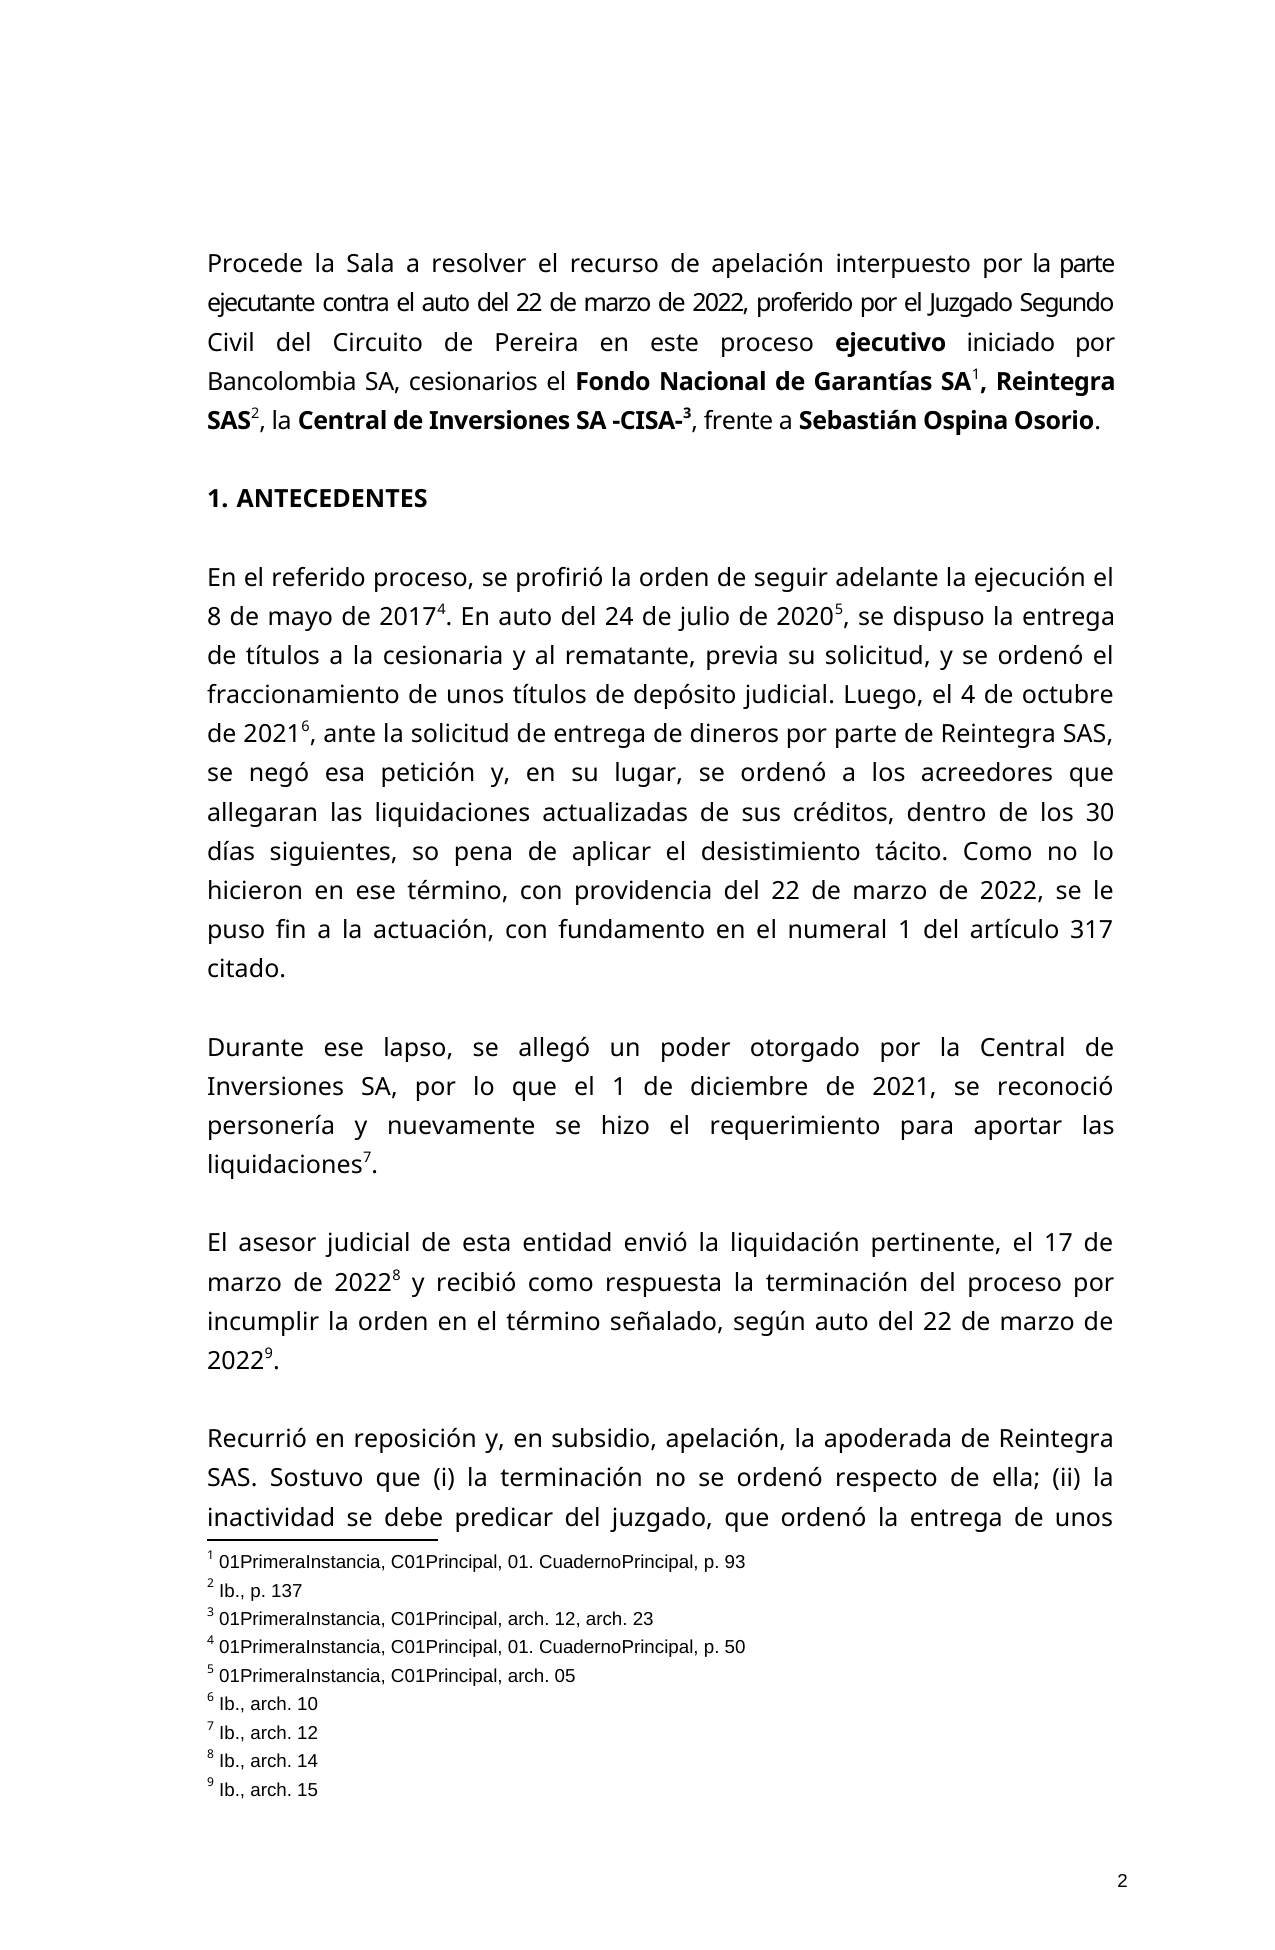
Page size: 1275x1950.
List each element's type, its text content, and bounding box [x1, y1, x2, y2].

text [207, 1421, 1115, 1533]
subtitle ANTECEDENTES [207, 481, 1127, 515]
text Durante ese lapso, se allegó un poder otorgado por la Central de Inversiones SA, por lo que el 1 de diciembre de 2021, se reconoció personería y nuevamente se hizo el requerimiento para aportar las liquidaciones. [207, 1029, 1115, 1181]
text El asesor judicial de esta entidad envió la liquidación pertinente, el 17 de marzo de 2022 y recibió como respuesta la terminación del proceso por incumplir la orden en el término señalado, según auto del 22 de marzo de 2022. [207, 1225, 1115, 1377]
text Procede la Sala a resolver el recurso de apelación interpuesto por la parte ejecutante contra el auto del 22 de marzo de 2022, proferido por el Juzgado Segundo Civil del Circuito de Pereira en este proceso ejecutivo iniciado por Bancolombia SA, cesionarios el Fondo Nacional de Garantías SA, Reintegra SAS, la Central de Inversiones SA -CISA-, frente a Sebastián Ospina Osorio. [207, 246, 1116, 437]
text En el referido proceso, se profirió la orden de seguir adelante la ejecución el 8 de mayo de 2017. En auto del 24 de julio de 2020, se dispuso la entrega de títulos a la cesionaria y al rematante, previa su solicitud, y se ordenó el fraccionamiento de unos títulos de depósito judicial. Luego, el 4 de octubre de 2021, ante la solicitud de entrega de dineros por parte de Reintegra SAS, se negó esa petición y, en su lugar, se ordenó a los acreedores que allegaran las liquidaciones actualizadas de sus créditos, dentro de los 30 días siguientes, so pena de aplicar el desistimiento tácito. Como no lo hicieron en ese término, con providencia del 22 de marzo de 2022, se le puso fin a la actuación, con fundamento en el numeral 1 del artículo 317 citado. [207, 559, 1115, 985]
